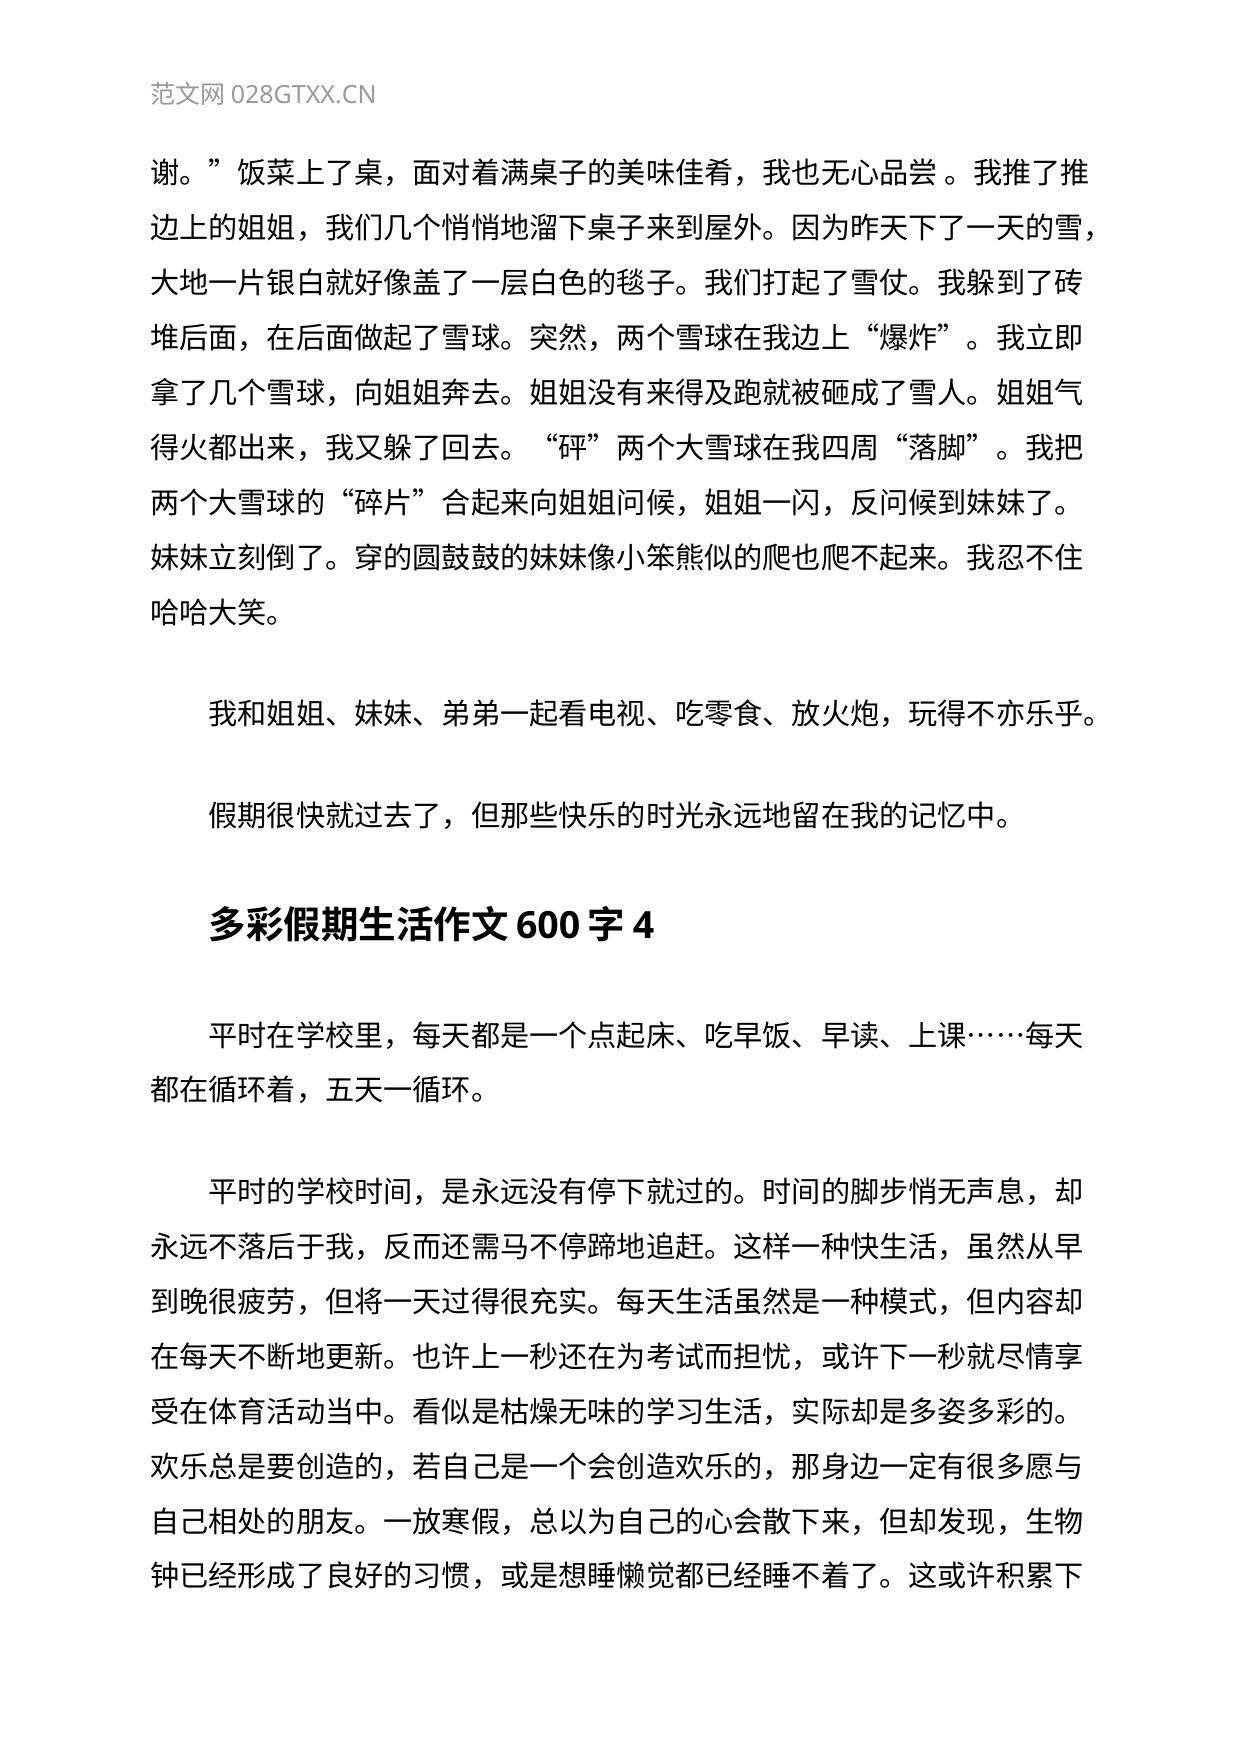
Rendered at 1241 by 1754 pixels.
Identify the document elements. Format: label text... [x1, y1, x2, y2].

text 我和姐姐、妹妹、弟弟一起看电视、吃零食、放火炮，玩得不亦乐乎。 [150, 691, 1090, 733]
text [150, 1169, 1090, 1595]
text 多彩假期生活作文600字4 [150, 894, 1090, 949]
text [150, 150, 1090, 631]
text 假期很快就过去了，但那些快乐的时光永远地留在我的记忆中。 [150, 793, 1090, 835]
text 平时在学校里，每天都是一个点起床、吃早饭、早读、上课……每天都在循环着，五天一循环。 [150, 1012, 1090, 1109]
